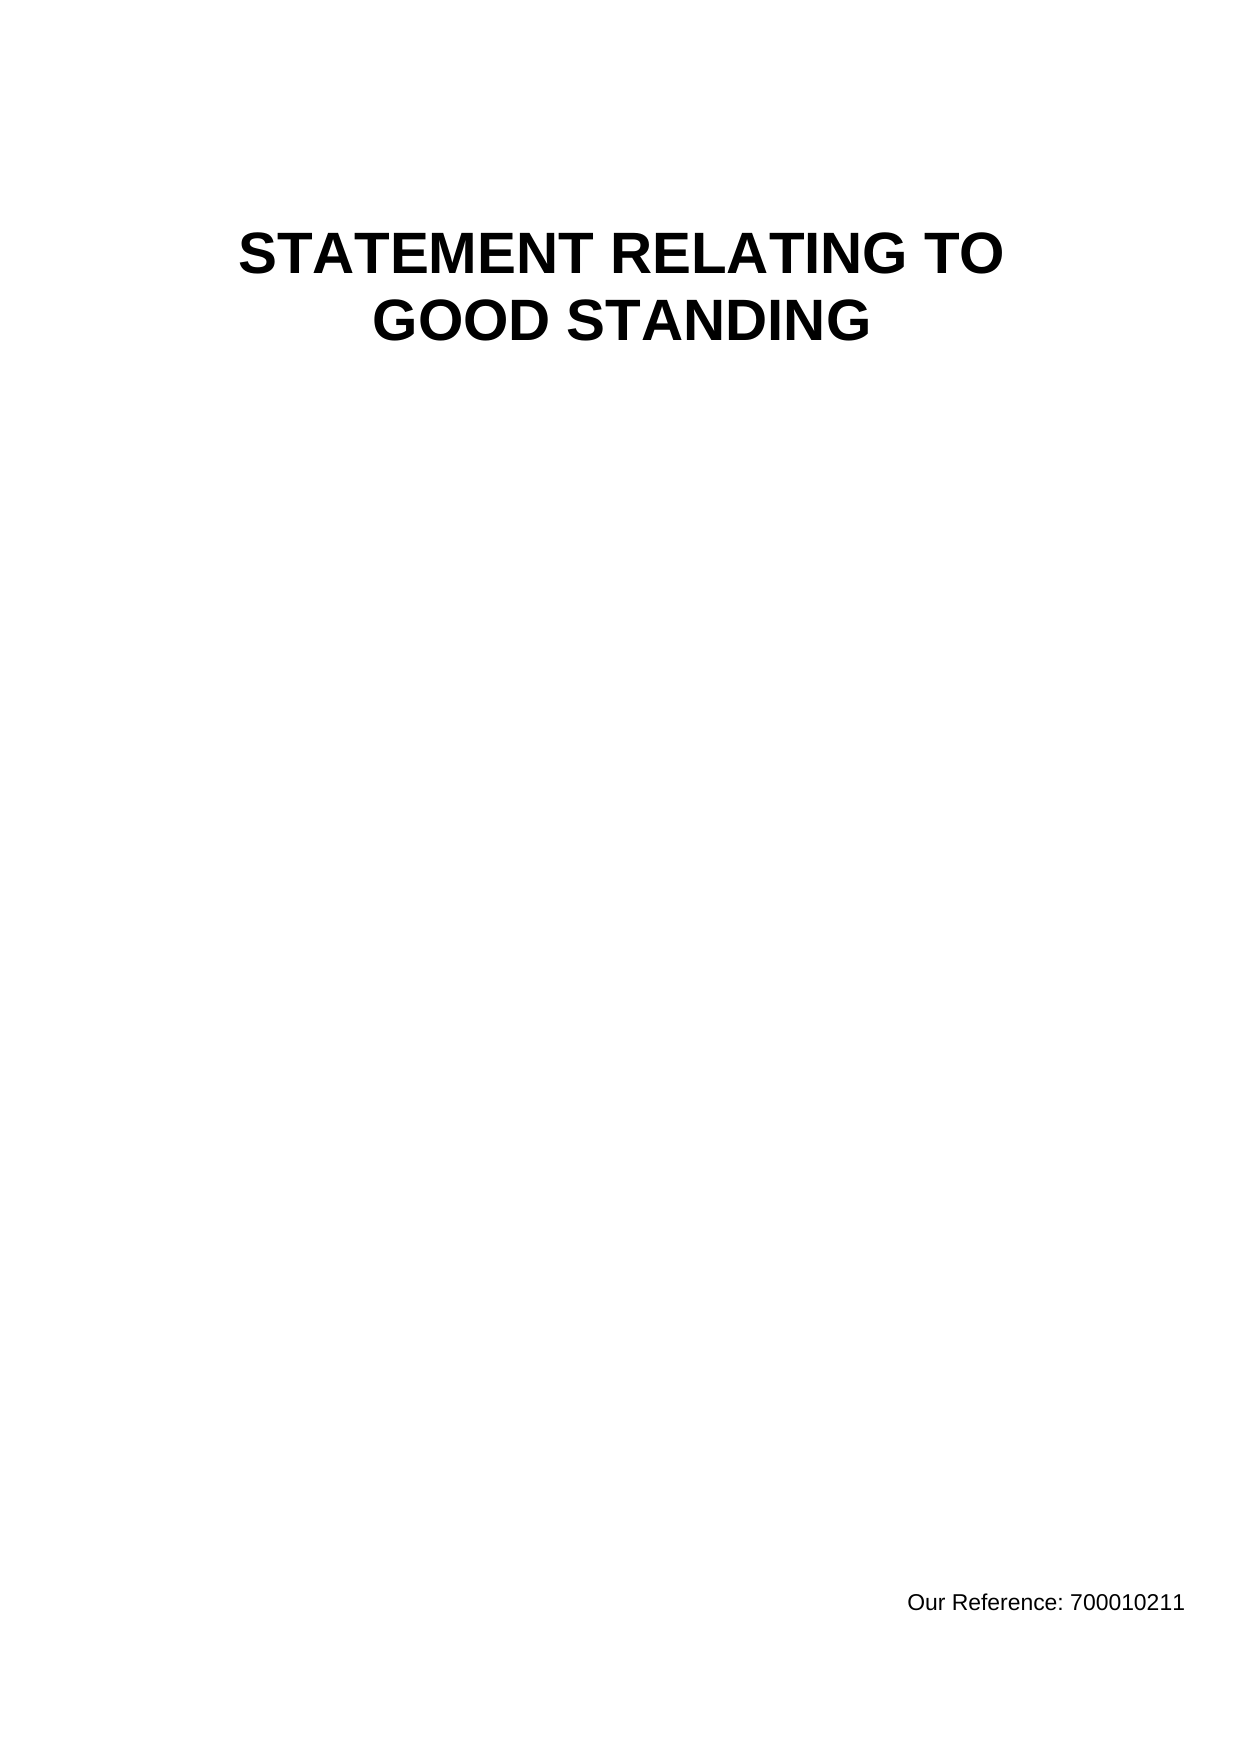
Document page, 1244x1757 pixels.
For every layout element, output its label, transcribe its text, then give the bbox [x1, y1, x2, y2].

text GOOD STANDING [59, 285, 1185, 352]
text STATEMENT RELATING TO [59, 218, 1185, 285]
text Our Reference: 700010211 [59, 1589, 1185, 1616]
